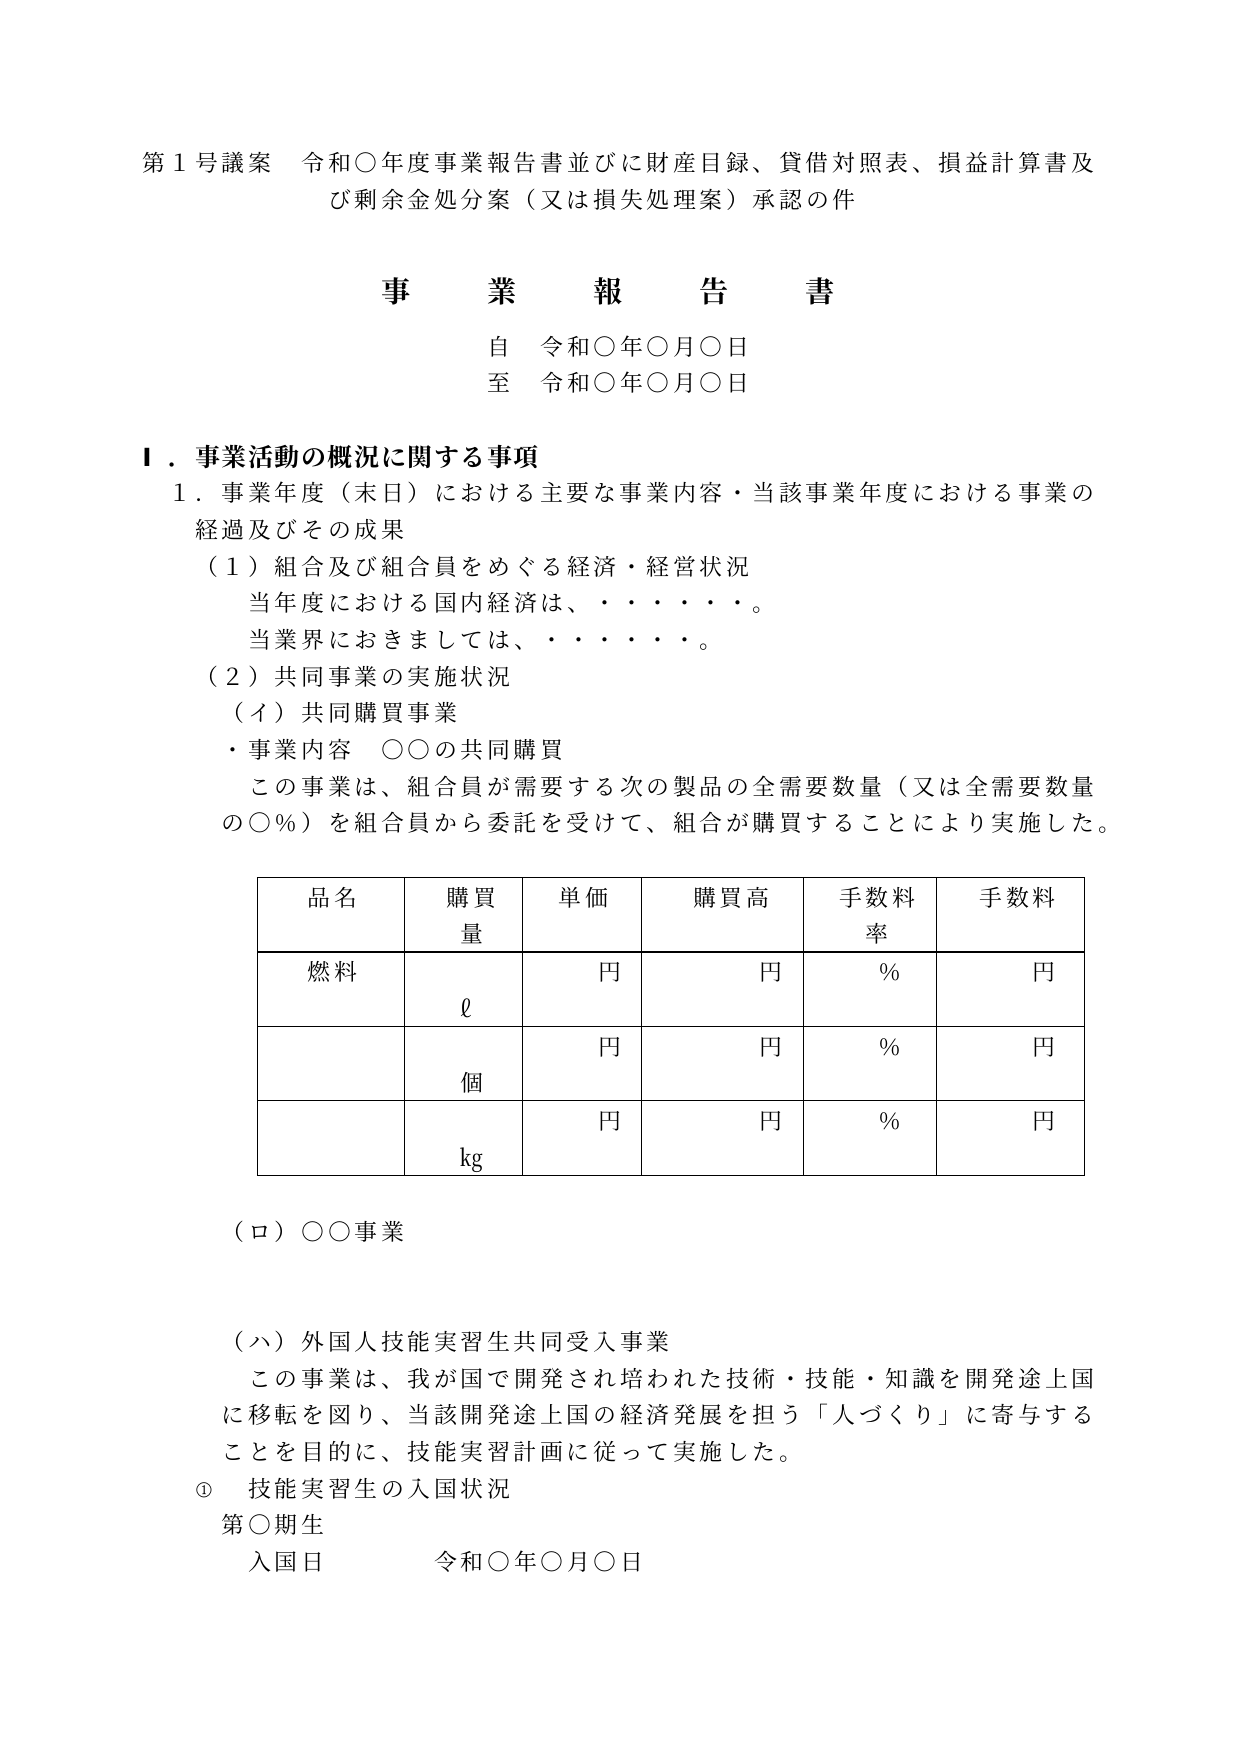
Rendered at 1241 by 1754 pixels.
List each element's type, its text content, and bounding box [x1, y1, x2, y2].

text 当業界におきましては、・・・・・・。 [142, 620, 1098, 657]
table_cell ㎏ [405, 1101, 522, 1174]
table_cell 円 [937, 953, 1084, 1026]
table_cell ％ [804, 1027, 936, 1100]
table_cell [258, 1027, 404, 1100]
table_header 手数料率 [804, 878, 936, 951]
text （ロ）○○事業 [222, 1212, 1098, 1249]
text 当年度における国内経済は、・・・・・・。 [142, 584, 1098, 620]
table_cell 円 [523, 1101, 641, 1174]
table_cell 円 [937, 1101, 1084, 1174]
text 入国日 令和○年○月○日 [222, 1542, 1098, 1579]
text 第１号議案 令和○年度事業報告書並びに財産目録、貸借対照表、損益計算書及び剰余金処分案（又は損失処理案）承認の件 [142, 144, 1098, 217]
table_cell 円 [937, 1027, 1084, 1100]
text 第○期生 [188, 1506, 1098, 1542]
text 自 令和○年○月○日 [142, 327, 1098, 364]
table_cell [258, 1101, 404, 1174]
table_header 品名 [258, 878, 404, 951]
table_header 手数料 [937, 878, 1084, 951]
table_cell 個 [405, 1027, 522, 1100]
table_cell 円 [642, 953, 803, 1026]
table_cell ％ [804, 953, 936, 1026]
table_header 単価 [523, 878, 641, 951]
text ・事業内容 ○○の共同購買 [142, 730, 1098, 767]
table_cell ％ [804, 1101, 936, 1174]
text この事業は、組合員が需要する次の製品の全需要数量（又は全需要数量の○％）を組合員から委託を受けて、組合が購買することにより実施した。 [222, 767, 1098, 840]
text 至 令和○年○月○日 [142, 364, 1098, 400]
text Ⅰ．事業活動の概況に関する事項 [142, 437, 1098, 474]
table_cell 円 [642, 1027, 803, 1100]
text （ハ）外国人技能実習生共同受入事業 [142, 1322, 1098, 1359]
text １．事業年度（末日）における主要な事業内容・当該事業年度における事業の経過及びその成果 [168, 474, 1098, 547]
table_cell 円 [523, 1027, 641, 1100]
table_cell ℓ [405, 953, 522, 1026]
text この事業は、我が国で開発され培われた技術・技能・知識を開発途上国に移転を図り、当該開発途上国の経済発展を担う「人づくり」に寄与することを目的に、技能実習計画に従って実施した。 [222, 1359, 1098, 1469]
text （イ）共同購買事業 [222, 694, 1098, 730]
text （２）共同事業の実施状況 [195, 657, 1098, 694]
table_header 購買高 [642, 878, 803, 951]
text 事 業 報 告 書 [142, 254, 1098, 327]
table_cell 燃料 [258, 953, 404, 1026]
text （１）組合及び組合員をめぐる経済・経営状況 [195, 547, 1098, 584]
table_cell 円 [642, 1101, 803, 1174]
table_cell 円 [523, 953, 641, 1026]
table_header 購買量 [405, 878, 522, 951]
text ① 技能実習生の入国状況 [142, 1469, 1098, 1506]
